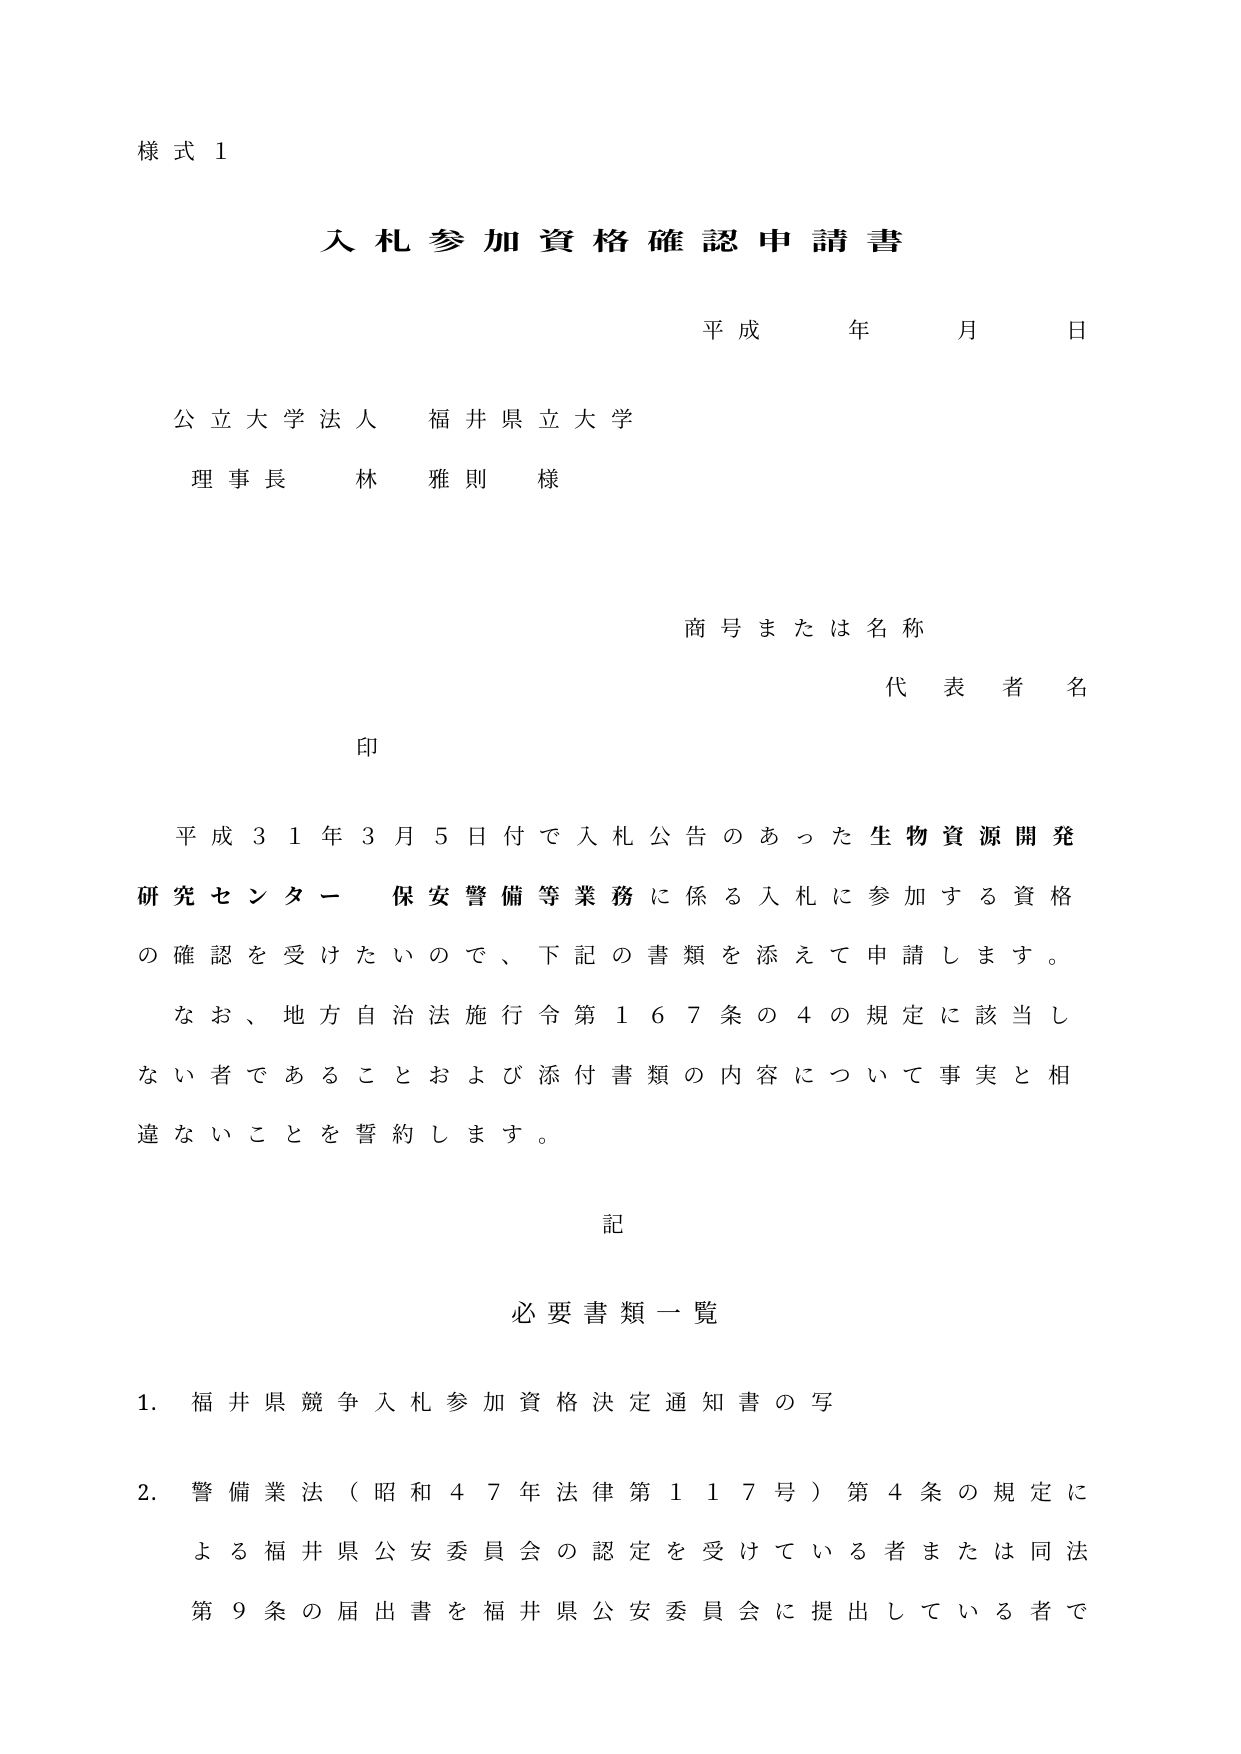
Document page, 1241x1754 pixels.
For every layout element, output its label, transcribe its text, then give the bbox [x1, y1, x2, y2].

text 記 [137, 1193, 1103, 1252]
text 公立大学法人 福井県立大学 [161, 388, 1103, 448]
text なお、地方自治法施行令第１６７条の４の規定に該当しない者であることおよび添付書類の内容について事実と相違ないことを誓約します。 [137, 984, 1103, 1163]
list 福井県競争入札参加資格決定通知書の写 [137, 1371, 1103, 1431]
text 理事長 林 雅則 様 [157, 448, 1103, 507]
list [137, 1461, 1103, 1639]
text 必要書類一覧 [137, 1282, 1103, 1342]
text 平成 年 月 日 [137, 299, 1103, 358]
text 様式１ [137, 120, 1103, 180]
text 商号または名称 [350, 597, 1103, 656]
text 代表者名 印 [350, 656, 1103, 776]
text 平成３１年３月５日付で入札公告のあった生物資源開発研究センター 保安警備等業務に係る入札に参加する資格の確認を受けたいので、下記の書類を添えて申請します。 [137, 805, 1103, 984]
text 入札参加資格確認申請書 [137, 209, 1103, 269]
